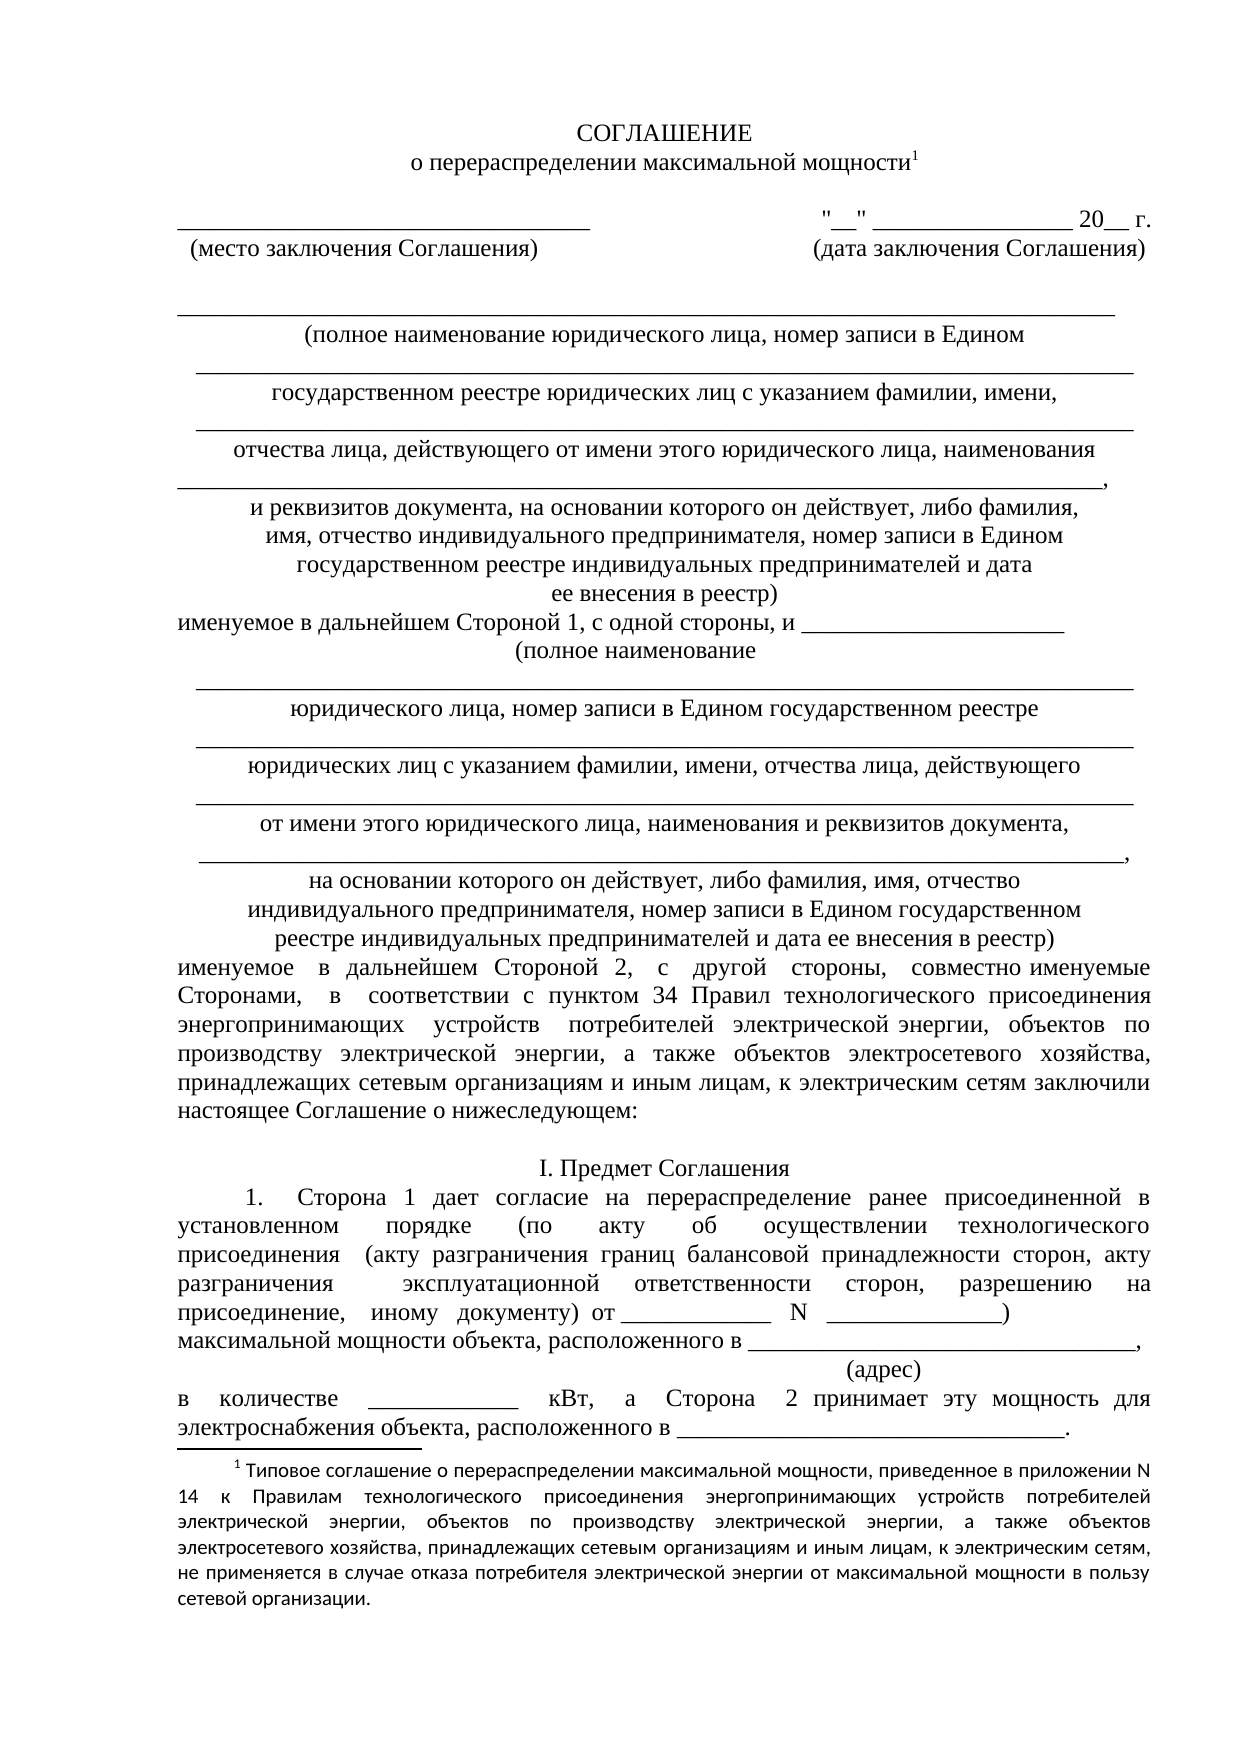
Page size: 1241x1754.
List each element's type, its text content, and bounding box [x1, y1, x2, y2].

text юридических лиц с указанием фамилии, имени, отчества лица, действующего [177, 751, 1152, 779]
text индивидуального предпринимателя, номер записи в Едином государственном [177, 894, 1152, 923]
text ___________________________________________________________________________ [177, 779, 1152, 808]
text от имени этого юридического лица, наименования и реквизитов документа, [177, 808, 1152, 837]
text именуемое в дальнейшем Стороной 2, с другой стороны, совместно именуемые Сторонами, в соответствии с пунктом 34 Правил технологического присоединения энергопринимающих устройств потребителей электрической энергии, объектов по производству электрической энергии, а также объектов электросетевого хозяйства, принадлежащих сетевым организациям и иным лицам, к электрическим сетям заключили настоящее Соглашение о нижеследующем: [177, 952, 1152, 1124]
text СОГЛАШЕНИЕ [177, 118, 1152, 147]
text (адрес) [177, 1354, 1152, 1383]
text __________________________________________________________________________, [177, 463, 1152, 492]
text на основании которого он действует, либо фамилия, имя, отчество [177, 866, 1152, 894]
text ___________________________________________________________________________ [177, 406, 1152, 434]
text (полное наименование [177, 636, 1152, 664]
text максимальной мощности объекта, расположенного в _______________________________, [177, 1326, 1152, 1354]
text о перераспределении максимальной мощности [177, 147, 1152, 176]
text (полное наименование юридического лица, номер записи в Едином [177, 319, 1152, 348]
text ___________________________________________________________________________ [177, 348, 1152, 377]
text и реквизитов документа, на основании которого он действует, либо фамилия, [177, 492, 1152, 521]
text (место заключения Соглашения) (дата заключения Соглашения) [177, 233, 1152, 262]
text I. Предмет Соглашения [177, 1153, 1152, 1182]
text __________________________________________________________________________, [177, 837, 1152, 866]
text _________________________________ "__" ________________ 20__ г. [177, 204, 1152, 233]
text имя, отчество индивидуального предпринимателя, номер записи в Едином [177, 521, 1152, 549]
text юридического лица, номер записи в Едином государственном реестре [177, 693, 1152, 722]
text государственном реестре юридических лиц с указанием фамилии, имени, [177, 377, 1152, 406]
text ___________________________________________________________________________ [177, 722, 1152, 751]
text государственном реестре индивидуальных предпринимателей и дата [177, 549, 1152, 578]
text 1. Сторона 1 дает согласие на перераспределение ранее присоединенной в установленном порядке (по акту об осуществлении технологического присоединения (акту разграничения границ балансовой принадлежности сторон, акту разграничения эксплуатационной ответственности сторон, разрешению на присоединение, иному документу) от ____________ N ______________) [177, 1182, 1152, 1326]
text отчества лица, действующего от имени этого юридического лица, наименования [177, 434, 1152, 463]
text именуемое в дальнейшем Стороной 1, с одной стороны, и _____________________ [177, 607, 1152, 636]
text в количестве ____________ кВт, а Сторона 2 принимает эту мощность для электроснабжения объекта, расположенного в _______________________________. [177, 1383, 1152, 1441]
text ___________________________________________________________________________ [177, 664, 1152, 693]
text ее внесения в реестр) [177, 578, 1152, 607]
text ___________________________________________________________________________ [177, 291, 1152, 319]
text реестре индивидуальных предпринимателей и дата ее внесения в реестр) [177, 923, 1152, 952]
